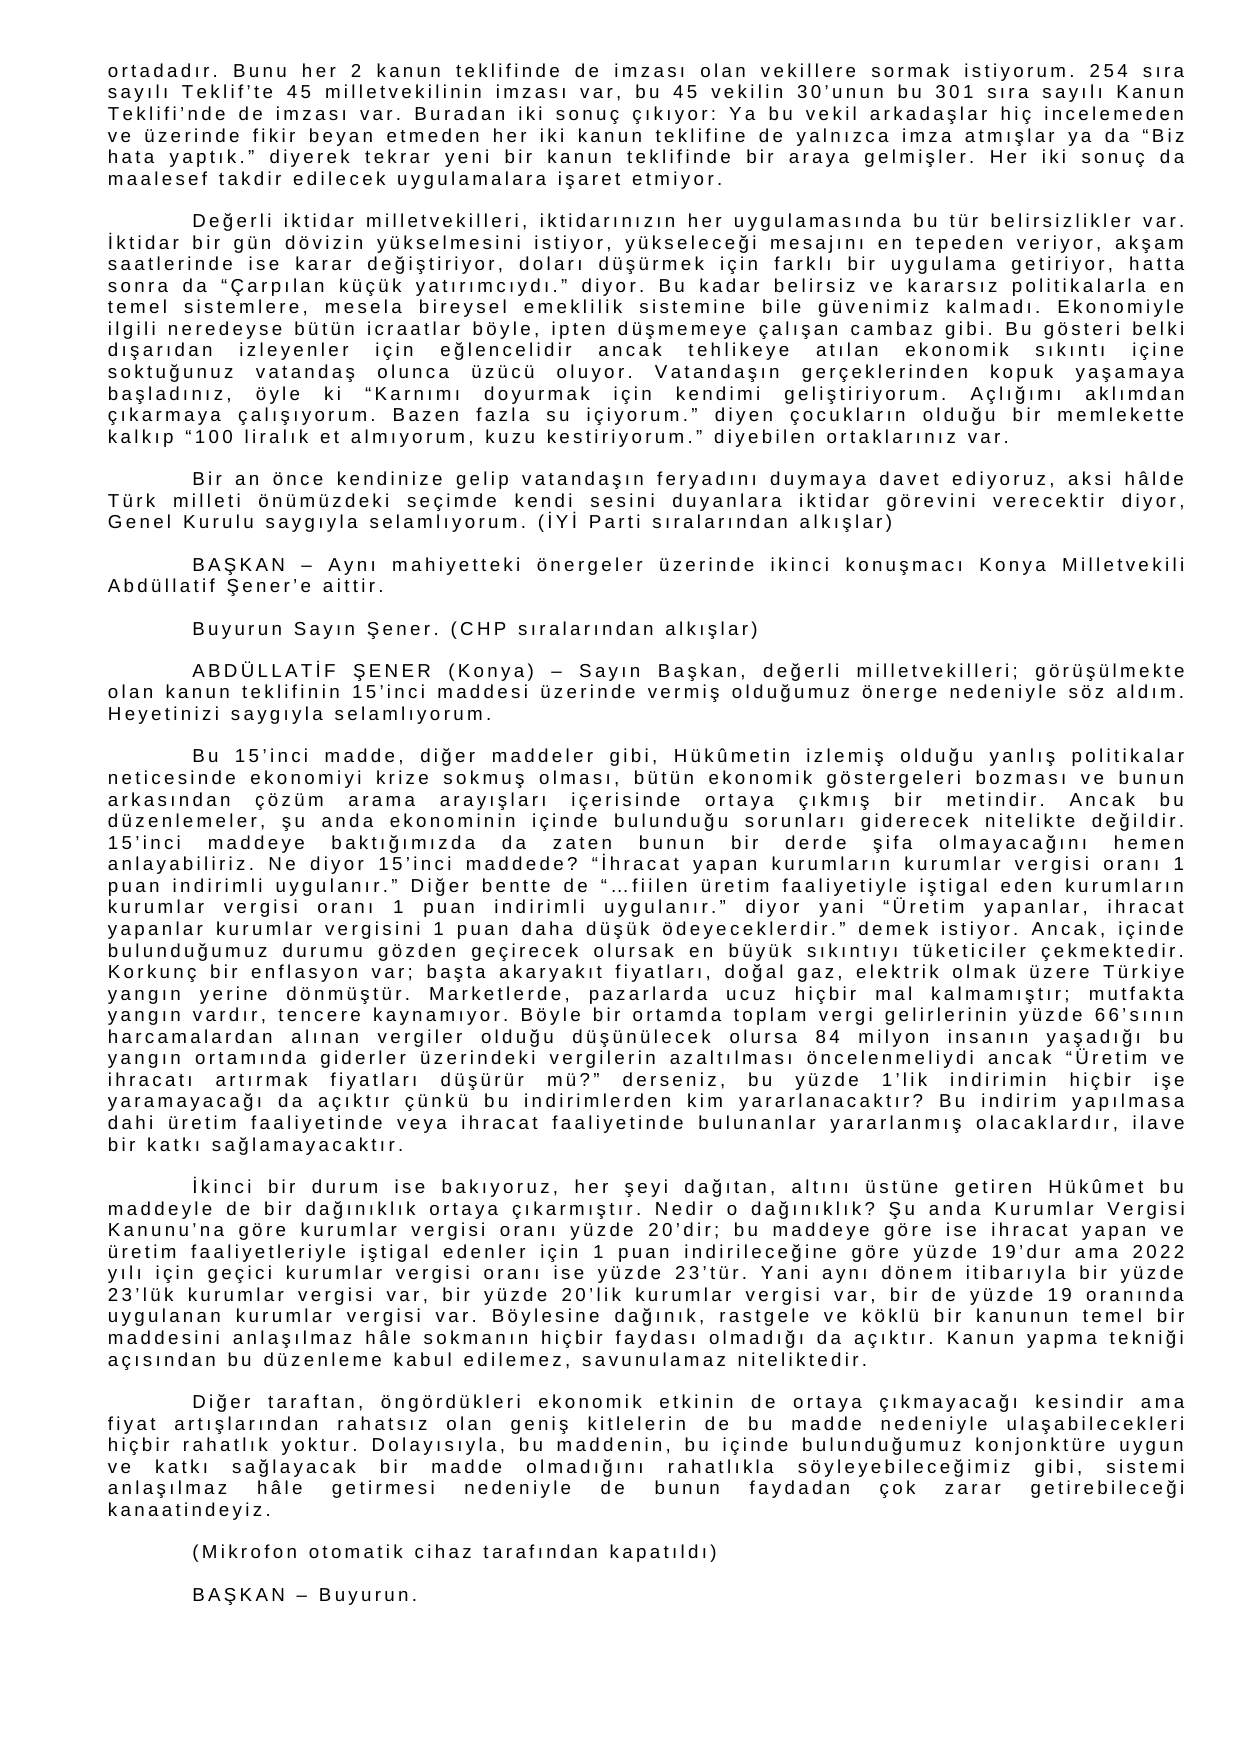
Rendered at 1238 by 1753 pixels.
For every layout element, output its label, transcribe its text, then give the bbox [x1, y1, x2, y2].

text BAŞKAN – Aynı mahiyetteki önergeler üzerinde ikinci konuşmacı Konya Milletvekili Abdüllatif Şener’e aittir. [108, 553, 1186, 597]
text İkinci bir durum ise bakıyoruz, her şeyi dağıtan, altını üstüne getiren Hükûmet bu maddeyle de bir dağınıklık ortaya çıkarmıştır. Nedir o dağınıklık? Şu anda Kurumlar Vergisi Kanunu’na göre kurumlar vergisi oranı yüzde 20’dir; bu maddeye göre ise ihracat yapan ve üretim faaliyetleriyle iştigal edenler için 1 puan indirileceğine göre yüzde 19’dur ama 2022 yılı için geçici kurumlar vergisi oranı ise yüzde 23’tür. Yani aynı dönem itibarıyla bir yüzde 23’lük kurumlar vergisi var, bir yüzde 20’lik kurumlar vergisi var, bir de yüzde 19 oranında uygulanan kurumlar vergisi var. Böylesine dağınık, rastgele ve köklü bir kanunun temel bir maddesini anlaşılmaz hâle sokmanın hiçbir faydası olmadığı da açıktır. Kanun yapma tekniği açısından bu düzenleme kabul edilemez, savunulamaz niteliktedir. [108, 1176, 1186, 1370]
text (Mikrofon otomatik cihaz tarafından kapatıldı) [108, 1541, 1186, 1562]
text Bir an önce kendinize gelip vatandaşın feryadını duymaya davet ediyoruz, aksi hâlde Türk milleti önümüzdeki seçimde kendi sesini duyanlara iktidar görevini verecektir diyor, Genel Kurulu saygıyla selamlıyorum. (İYİ Parti sıralarından alkışlar) [108, 468, 1186, 533]
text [108, 60, 1186, 189]
text Bu 15’inci madde, diğer maddeler gibi, Hükûmetin izlemiş olduğu yanlış politikalar neticesinde ekonomiyi krize sokmuş olması, bütün ekonomik göstergeleri bozması ve bunun arkasından çözüm arama arayışları içerisinde ortaya çıkmış bir metindir. Ancak bu düzenlemeler, şu anda ekonominin içinde bulunduğu sorunları giderecek nitelikte değildir. 15’inci maddeye baktığımızda da zaten bunun bir derde şifa olmayacağını hemen anlayabiliriz. Ne diyor 15’inci maddede? “İhracat yapan kurumların kurumlar vergisi oranı 1 puan indirimli uygulanır.” Diğer bentte de “…fiilen üretim faaliyetiyle iştigal eden kurumların kurumlar vergisi oranı 1 puan indirimli uygulanır.” diyor yani “Üretim yapanlar, ihracat yapanlar kurumlar vergisini 1 puan daha düşük ödeyeceklerdir.” demek istiyor. Ancak, içinde bulunduğumuz durumu gözden geçirecek olursak en büyük sıkıntıyı tüketiciler çekmektedir. Korkunç bir enflasyon var; başta akaryakıt fiyatları, doğal gaz, elektrik olmak üzere Türkiye yangın yerine dönmüştür. Marketlerde, pazarlarda ucuz hiçbir mal kalmamıştır; mutfakta yangın vardır, tencere kaynamıyor. Böyle bir ortamda toplam vergi gelirlerinin yüzde 66’sının harcamalardan alınan vergiler olduğu düşünülecek olursa 84 milyon insanın yaşadığı bu yangın ortamında giderler üzerindeki vergilerin azaltılması öncelenmeliydi ancak “Üretim ve ihracatı artırmak fiyatları düşürür mü?” derseniz, bu yüzde 1’lik indirimin hiçbir işe yaramayacağı da açıktır çünkü bu indirimlerden kim yararlanacaktır? Bu indirim yapılmasa dahi üretim faaliyetinde veya ihracat faaliyetinde bulunanlar yararlanmış olacaklardır, ilave bir katkı sağlamayacaktır. [108, 745, 1186, 1155]
text Değerli iktidar milletvekilleri, iktidarınızın her uygulamasında bu tür belirsizlikler var. İktidar bir gün dövizin yükselmesini istiyor, yükseleceği mesajını en tepeden veriyor, akşam saatlerinde ise karar değiştiriyor, doları düşürmek için farklı bir uygulama getiriyor, hatta sonra da “Çarpılan küçük yatırımcıydı.” diyor. Bu kadar belirsiz ve kararsız politikalarla en temel sistemlere, mesela bireysel emeklilik sistemine bile güvenimiz kalmadı. Ekonomiyle ilgili neredeyse bütün icraatlar böyle, ipten düşmemeye çalışan cambaz gibi. Bu gösteri belki dışarıdan izleyenler için eğlencelidir ancak tehlikeye atılan ekonomik sıkıntı içine soktuğunuz vatandaş olunca üzücü oluyor. Vatandaşın gerçeklerinden kopuk yaşamaya başladınız, öyle ki “Karnımı doyurmak için kendimi geliştiriyorum. Açlığımı aklımdan çıkarmaya çalışıyorum. Bazen fazla su içiyorum.” diyen çocukların olduğu bir memlekette kalkıp “100 liralık et almıyorum, kuzu kestiriyorum.” diyebilen ortaklarınız var. [108, 210, 1186, 447]
text ABDÜLLATİF ŞENER (Konya) – Sayın Başkan, değerli milletvekilleri; görüşülmekte olan kanun teklifinin 15’inci maddesi üzerinde vermiş olduğumuz önerge nedeniyle söz aldım. Heyetinizi saygıyla selamlıyorum. [108, 660, 1186, 724]
text BAŞKAN – Buyurun. [108, 1583, 1186, 1605]
text Diğer taraftan, öngördükleri ekonomik etkinin de ortaya çıkmayacağı kesindir ama fiyat artışlarından rahatsız olan geniş kitlelerin de bu madde nedeniyle ulaşabilecekleri hiçbir rahatlık yoktur. Dolayısıyla, bu maddenin, bu içinde bulunduğumuz konjonktüre uygun ve katkı sağlayacak bir madde olmadığını rahatlıkla söyleyebileceğimiz gibi, sistemi anlaşılmaz hâle getirmesi nedeniyle de bunun faydadan çok zarar getirebileceği kanaatindeyiz. [108, 1391, 1186, 1520]
text Buyurun Sayın Şener. (CHP sıralarından alkışlar) [108, 617, 1186, 639]
